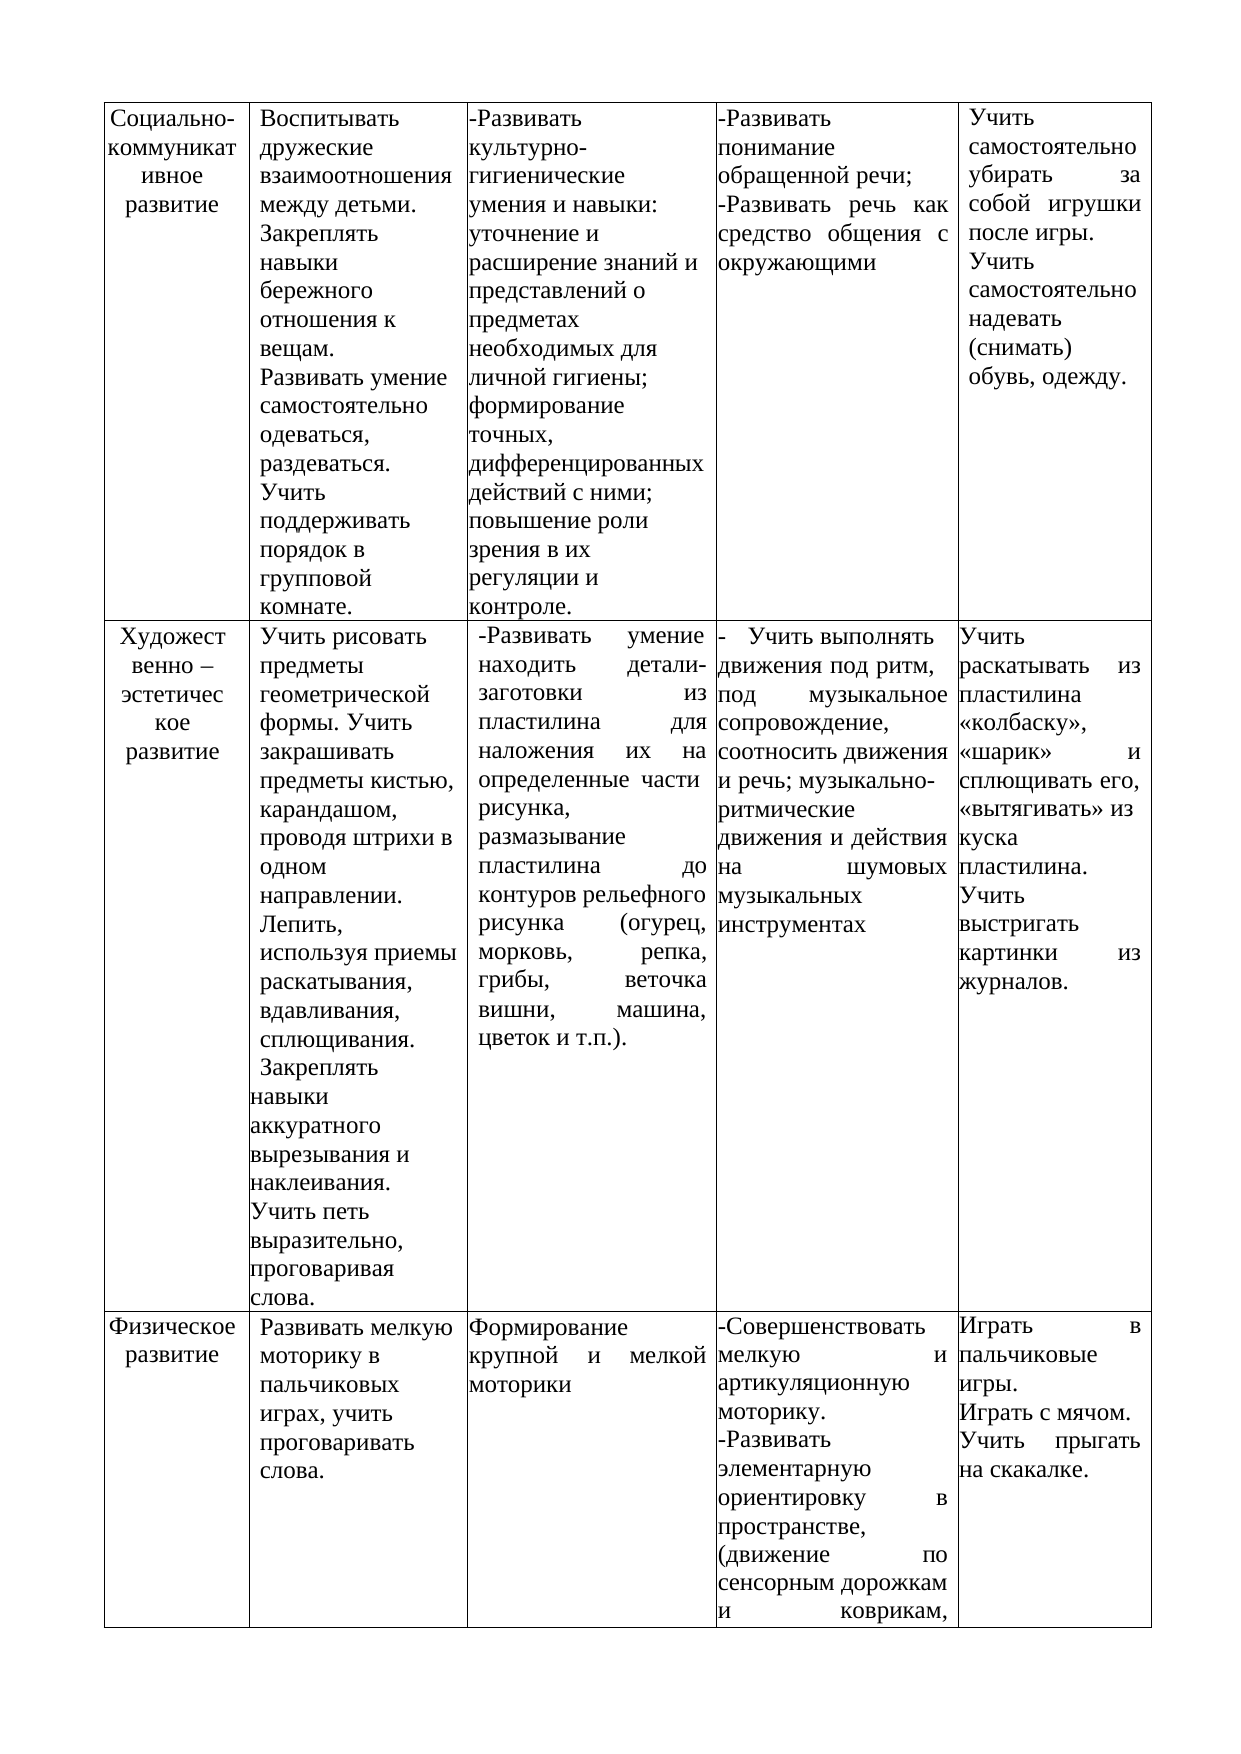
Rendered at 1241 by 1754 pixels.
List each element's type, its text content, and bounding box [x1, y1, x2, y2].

table_cell Художест венно – эстетичес кое развитие [105, 621, 249, 1311]
table_header -Развивать культурно- гигиенические умения и навыки: уточнение и расширение знаний и представлений о предметах необходимых для личной гигиены; формирование точных, дифференцированных действий с ними; повышение роли зрения в их регуляции и контроле. [468, 103, 716, 620]
table_cell Формирование крупной и мелкой моторики [468, 1312, 716, 1627]
table_cell - Учить выполнять движения под ритм, под музыкальное сопровождение, соотносить движения и речь; музыкально- ритмические движения и действия на шумовых музыкальных инструментах [717, 621, 958, 1311]
table_cell -Совершенствовать мелкую и артикуляционную моторику. -Развивать элементарную ориентировку в пространстве, (движение по сенсорным дорожкам и коврикам, [717, 1312, 958, 1627]
table_header Учить самостоятельно убирать за собой игрушки после игры. Учить самостоятельно надевать (снимать) обувь, одежду. [959, 103, 1151, 620]
table_header -Развивать понимание обращенной речи; -Развивать речь как средство общения с окружающими [717, 103, 958, 620]
table_cell Учить рисовать предметы геометрической формы. Учить закрашивать предметы кистью, карандашом, проводя штрихи в одном направлении. Лепить, используя приемы раскатывания, вдавливания, сплющивания. Закреплять навыки аккуратного вырезывания и наклеивания. Учить петь выразительно, проговаривая слова. [250, 621, 467, 1311]
table_cell -Развивать умение находить детали- заготовки из пластилина для наложения их на определенные части рисунка, размазывание пластилина до контуров рельефного рисунка (огурец, морковь, репка, грибы, веточка вишни, машина, цветок и т.п.). [468, 621, 716, 1311]
table_cell Развивать мелкую моторику в пальчиковых играх, учить проговаривать слова. [250, 1312, 467, 1627]
table_header Воспитывать дружеские взаимоотношения между детьми. Закреплять навыки бережного отношения к вещам. Развивать умение самостоятельно одеваться, раздеваться. Учить поддерживать порядок в групповой комнате. [250, 103, 467, 620]
table_cell Учить раскатывать из пластилина «колбаску», «шарик» и сплющивать его, «вытягивать» из куска пластилина. Учить выстригать картинки из журналов. [959, 621, 1151, 1311]
table_cell Играть в пальчиковые игры. Играть с мячом. Учить прыгать на скакалке. [959, 1312, 1151, 1627]
table_cell Физическое развитие [105, 1312, 249, 1627]
table_header Социально- коммуникат ивное развитие [105, 103, 249, 620]
